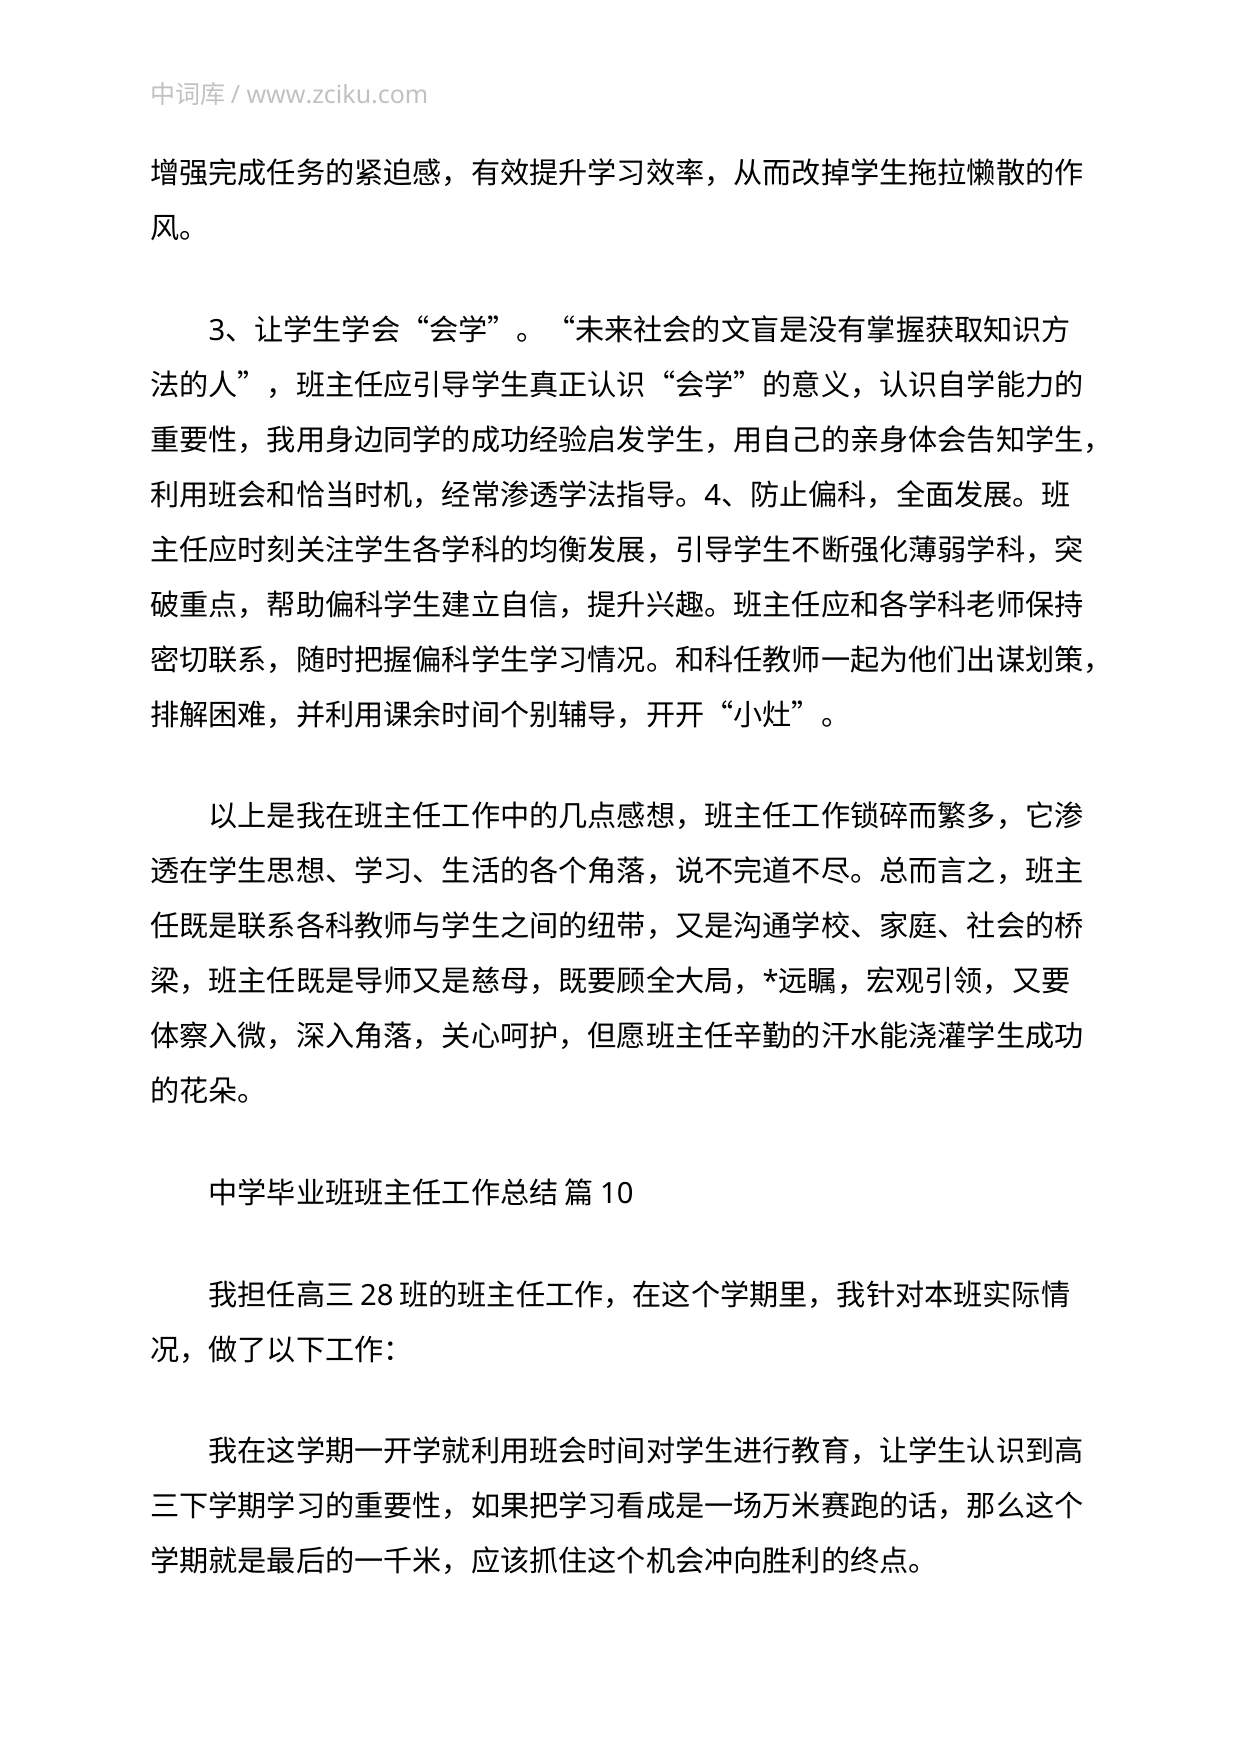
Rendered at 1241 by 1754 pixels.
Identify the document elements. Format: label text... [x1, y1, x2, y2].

text 我在这学期一开学就利用班会时间对学生进行教育，让学生认识到高三下学期学习的重要性，如果把学习看成是一场万米赛跑的话，那么这个学期就是最后的一千米，应该抓住这个机会冲向胜利的终点。 [150, 1428, 1090, 1580]
text 以上是我在班主任工作中的几点感想，班主任工作锁碎而繁多，它渗透在学生思想、学习、生活的各个角落，说不完道不尽。总而言之，班主任既是联系各科教师与学生之间的纽带，又是沟通学校、家庭、社会的桥梁，班主任既是导师又是慈母，既要顾全大局，*远瞩，宏观引领，又要体察入微，深入角落，关心呵护，但愿班主任辛勤的汗水能浇灌学生成功的花朵。 [150, 793, 1090, 1110]
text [150, 150, 1090, 247]
text 中学毕业班班主任工作总结 篇10 [150, 1169, 1090, 1212]
text 我担任高三28班的班主任工作，在这个学期里，我针对本班实际情况，做了以下工作： [150, 1271, 1090, 1368]
text 3、让学生学会“会学”。“未来社会的文盲是没有掌握获取知识方法的人”，班主任应引导学生真正认识“会学”的意义，认识自学能力的重要性，我用身边同学的成功经验启发学生，用自己的亲身体会告知学生，利用班会和恰当时机，经常渗透学法指导。4、防止偏科，全面发展。班主任应时刻关注学生各学科的均衡发展，引导学生不断强化薄弱学科，突破重点，帮助偏科学生建立自信，提升兴趣。班主任应和各学科老师保持密切联系，随时把握偏科学生学习情况。和科任教师一起为他们出谋划策，排解困难，并利用课余时间个别辅导，开开“小灶”。 [150, 307, 1090, 733]
